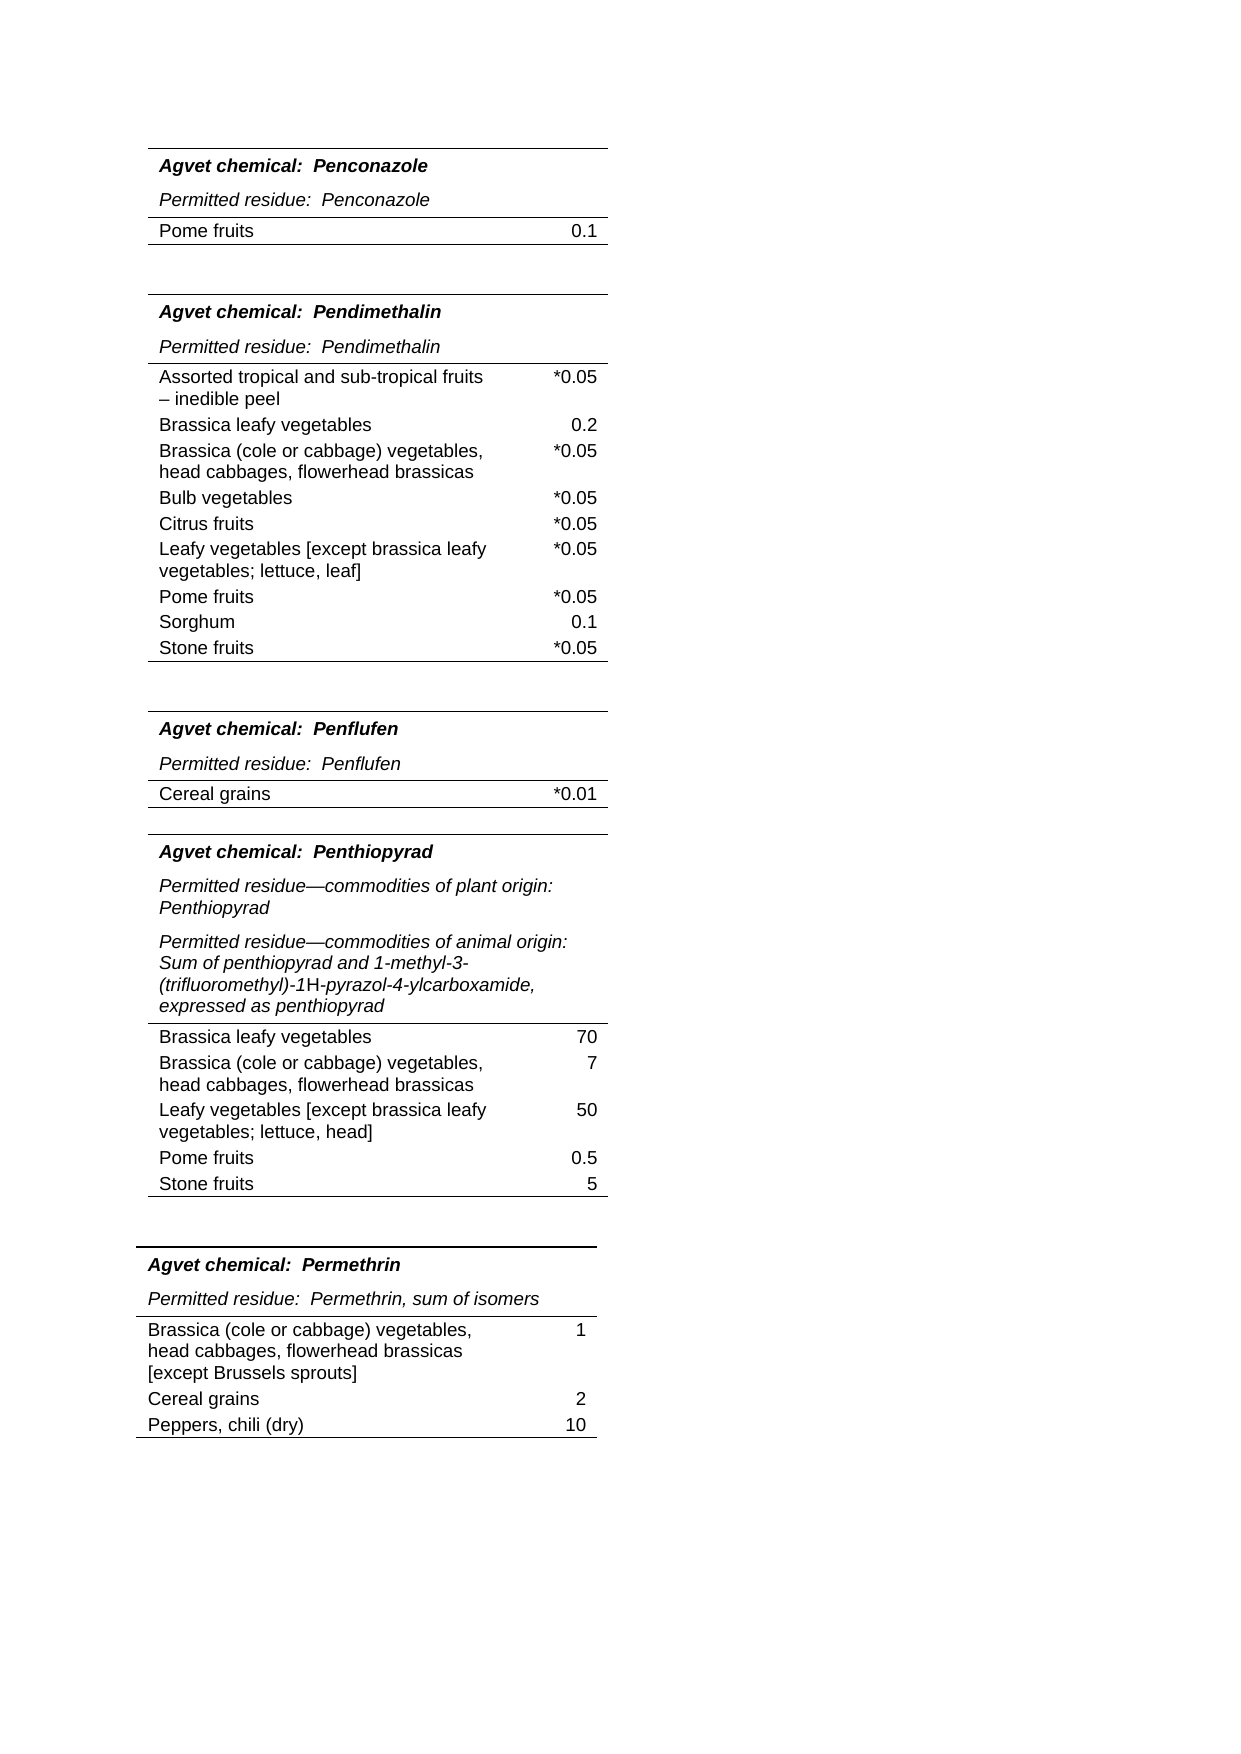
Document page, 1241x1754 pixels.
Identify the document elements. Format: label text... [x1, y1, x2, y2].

table_header Agvet chemical: Pendimethalin [148, 295, 608, 329]
table_header Agvet chemical: Penflufen [148, 712, 608, 746]
table_cell Permitted residue: Permethrin, sum of isomers [136, 1282, 597, 1316]
table_cell Brassica (cole or cabbage) vegetables, head cabbages, flowerhead brassicas [148, 437, 502, 484]
table_cell 0.5 [502, 1145, 608, 1170]
table_cell Permitted residue: Penconazole [148, 183, 608, 217]
table_header Agvet chemical: Permethrin [136, 1248, 597, 1282]
table_cell Permitted residue: Pendimethalin [148, 329, 608, 363]
table_cell Sorghum [148, 609, 502, 635]
table_cell 1 [491, 1317, 597, 1386]
table_cell Brassica (cole or cabbage) vegetables, head cabbages, flowerhead brassicas [except Brussels sprouts] [136, 1317, 491, 1386]
table_cell *0.05 [502, 510, 608, 536]
table_cell 7 [502, 1050, 608, 1097]
table_cell 70 [502, 1024, 608, 1050]
table_cell *0.05 [502, 635, 608, 661]
table_cell 5 [502, 1170, 608, 1196]
table_cell Stone fruits [148, 1170, 502, 1196]
table_cell Stone fruits [148, 635, 502, 661]
table_cell *0.01 [502, 781, 608, 807]
table_cell Pome fruits [148, 218, 502, 244]
table_cell Leafy vegetables [except brassica leafy vegetables; lettuce, head] [148, 1097, 502, 1144]
table_header Agvet chemical: Penconazole [148, 149, 608, 183]
table_cell 0.1 [502, 218, 608, 244]
table_cell Permitted residue: Penflufen [148, 746, 608, 780]
table_cell Cereal grains [136, 1386, 491, 1411]
table_cell Permitted residue—commodities of animal origin: Sum of penthiopyrad and 1-methyl-3-(trifluoromethyl)-1H-pyrazol-4-ylcarboxamide, expressed as penthiopyrad [148, 924, 608, 1023]
table_cell 50 [502, 1097, 608, 1144]
table_cell Brassica leafy vegetables [148, 1024, 502, 1050]
table_cell *0.05 [502, 364, 608, 412]
table_header Agvet chemical: Penthiopyrad [148, 835, 608, 869]
table_cell Brassica (cole or cabbage) vegetables, head cabbages, flowerhead brassicas [148, 1050, 502, 1097]
table_cell Pome fruits [148, 583, 502, 609]
table_cell *0.05 [502, 437, 608, 484]
table_cell Brassica leafy vegetables [148, 412, 502, 437]
table_cell Assorted tropical and sub-tropical fruits – inedible peel [148, 364, 502, 412]
table_cell Peppers, chili (dry) [136, 1411, 491, 1437]
table_cell *0.05 [502, 583, 608, 609]
table_cell *0.05 [502, 485, 608, 510]
table_cell 0.1 [502, 609, 608, 635]
table_cell 0.2 [502, 412, 608, 437]
table_cell Pome fruits [148, 1145, 502, 1170]
table_cell Citrus fruits [148, 510, 502, 536]
table_cell Cereal grains [148, 781, 502, 807]
table_cell 2 [491, 1386, 597, 1411]
table_cell 10 [491, 1411, 597, 1437]
table_cell Leafy vegetables [except brassica leafy vegetables; lettuce, leaf] [148, 536, 502, 583]
table_cell *0.05 [502, 536, 608, 583]
table_cell Bulb vegetables [148, 485, 502, 510]
table_cell Permitted residue—commodities of plant origin: Penthiopyrad [148, 869, 608, 924]
